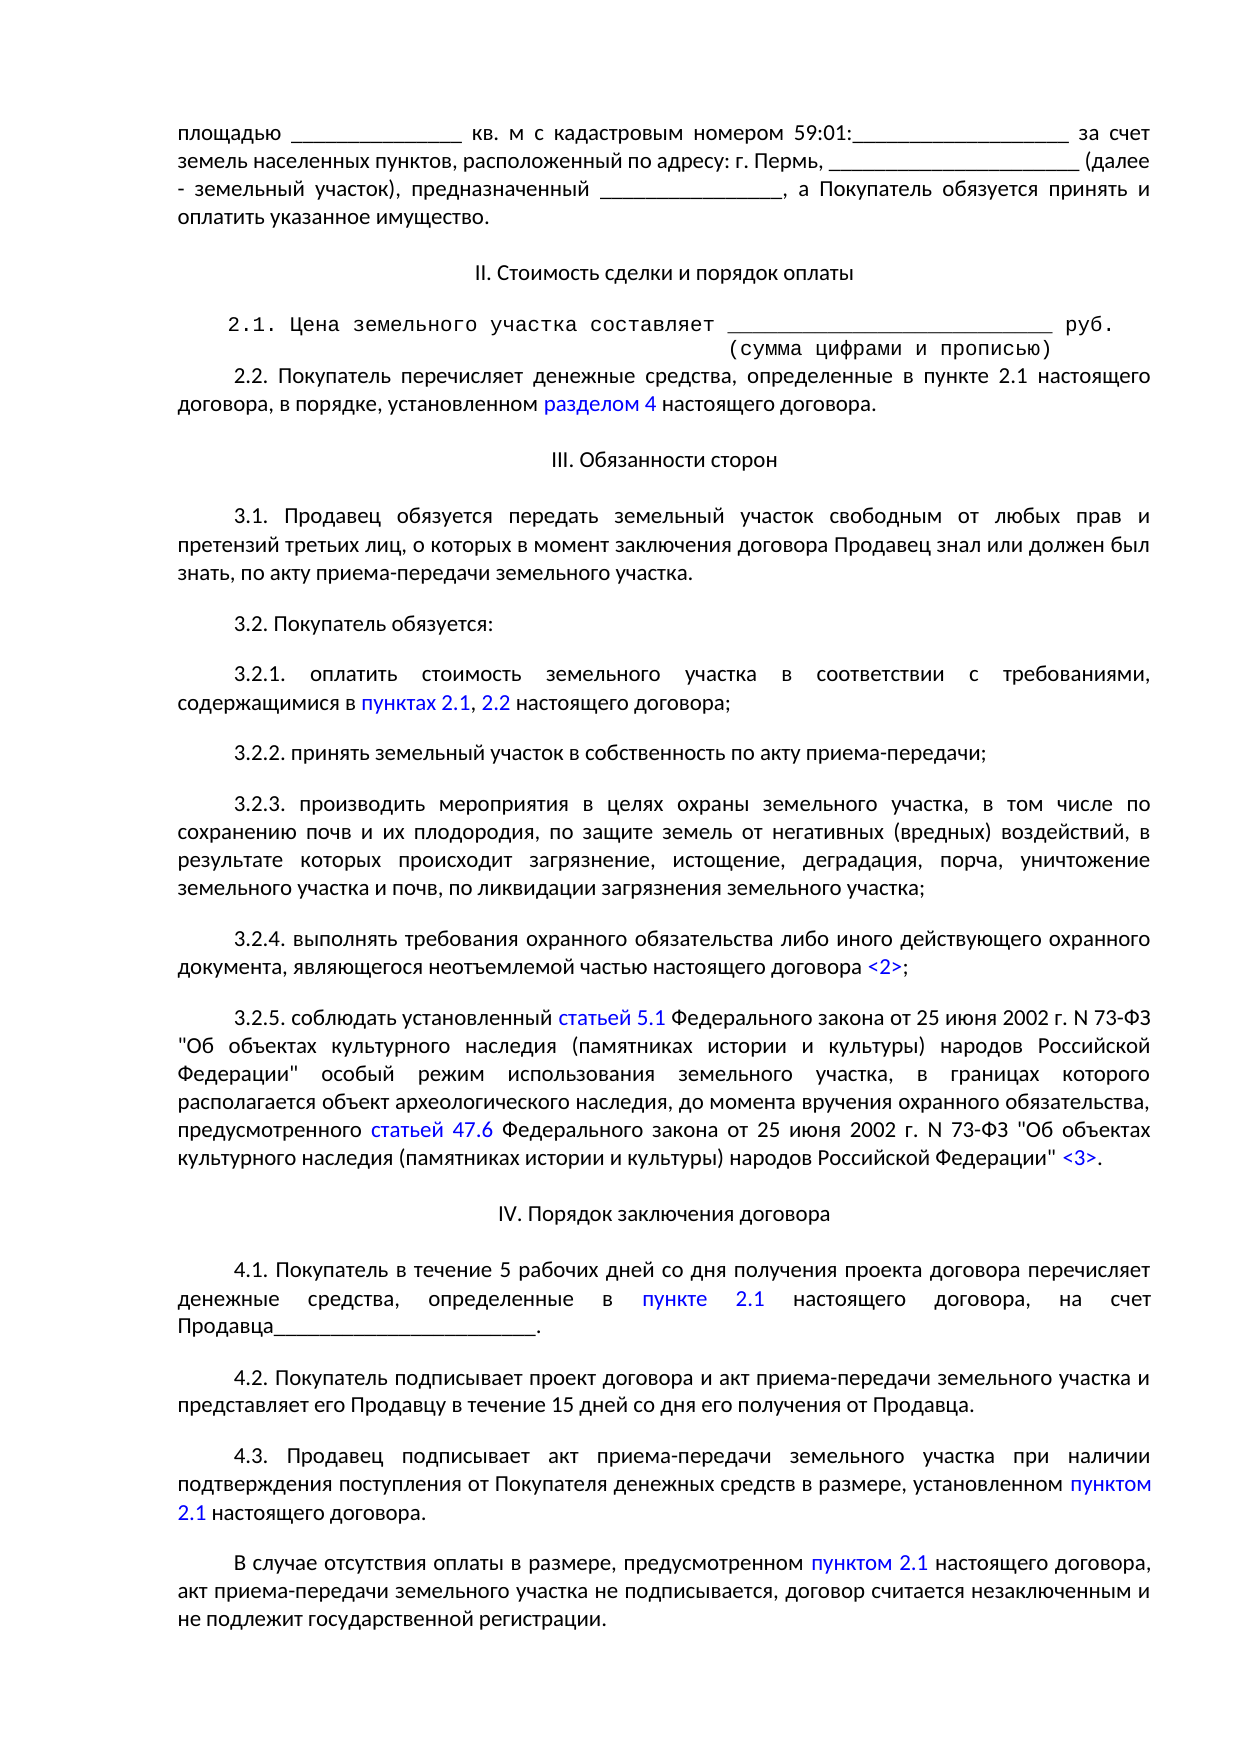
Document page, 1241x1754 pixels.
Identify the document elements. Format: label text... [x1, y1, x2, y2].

text 4.2. Покупатель подписывает проект договора и акт приема-передачи земельного участка и представляет его Продавцу в течение 15 дней со дня его получения от Продавца. [177, 1363, 1152, 1419]
text 3.2. Покупатель обязуется: [177, 609, 1152, 637]
text 3.2.4. выполнять требования охранного обязательства либо иного действующего охранного документа, являющегося неотъемлемой частью настоящего договора <2>; [177, 924, 1152, 981]
text III. Обязанности сторон [177, 446, 1152, 474]
text 3.2.1. оплатить стоимость земельного участка в соответствии с требованиями, содержащимися в пунктах 2.1, 2.2 настоящего договора; [177, 659, 1152, 716]
text 3.1. Продавец обязуется передать земельный участок свободным от любых прав и претензий третьих лиц, о которых в момент заключения договора Продавец знал или должен был знать, по акту приема-передачи земельного участка. [177, 502, 1152, 586]
text 4.1. Покупатель в течение 5 рабочих дней со дня получения проекта договора перечисляет денежные средства, определенные в пункте 2.1 настоящего договора, на счет Продавца_______________________. [177, 1256, 1152, 1340]
text 4.3. Продавец подписывает акт приема-передачи земельного участка при наличии подтверждения поступления от Покупателя денежных средств в размере, установленном пунктом 2.1 настоящего договора. [177, 1442, 1152, 1526]
text В случае отсутствия оплаты в размере, предусмотренном пунктом 2.1 настоящего договора, акт приема-передачи земельного участка не подписывается, договор считается незаключенным и не подлежит государственной регистрации. [177, 1548, 1152, 1633]
text 2.2. Покупатель перечисляет денежные средства, определенные в пункте 2.1 настоящего договора, в порядке, установленном разделом 4 настоящего договора. [177, 362, 1152, 418]
text (сумма цифрами и прописью) [177, 338, 1152, 362]
text 2.1. Цена земельного участка составляет __________________________ руб. [177, 314, 1152, 338]
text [177, 118, 1152, 230]
text II. Стоимость сделки и порядок оплаты [177, 258, 1152, 286]
text 3.2.5. соблюдать установленный статьей 5.1 Федерального закона от 25 июня 2002 г. N 73-ФЗ "Об объектах культурного наследия (памятниках истории и культуры) народов Российской Федерации" особый режим использования земельного участка, в границах которого располагается объект археологического наследия, до момента вручения охранного обязательства, предусмотренного статьей 47.6 Федерального закона от 25 июня 2002 г. N 73-ФЗ "Об объектах культурного наследия (памятниках истории и культуры) народов Российской Федерации" <3>. [177, 1003, 1152, 1172]
text 3.2.2. принять земельный участок в собственность по акту приема-передачи; [177, 738, 1152, 767]
text 3.2.3. производить мероприятия в целях охраны земельного участка, в том числе по сохранению почв и их плодородия, по защите земель от негативных (вредных) воздействий, в результате которых происходит загрязнение, истощение, деградация, порча, уничтожение земельного участка и почв, по ликвидации загрязнения земельного участка; [177, 789, 1152, 902]
text IV. Порядок заключения договора [177, 1199, 1152, 1228]
